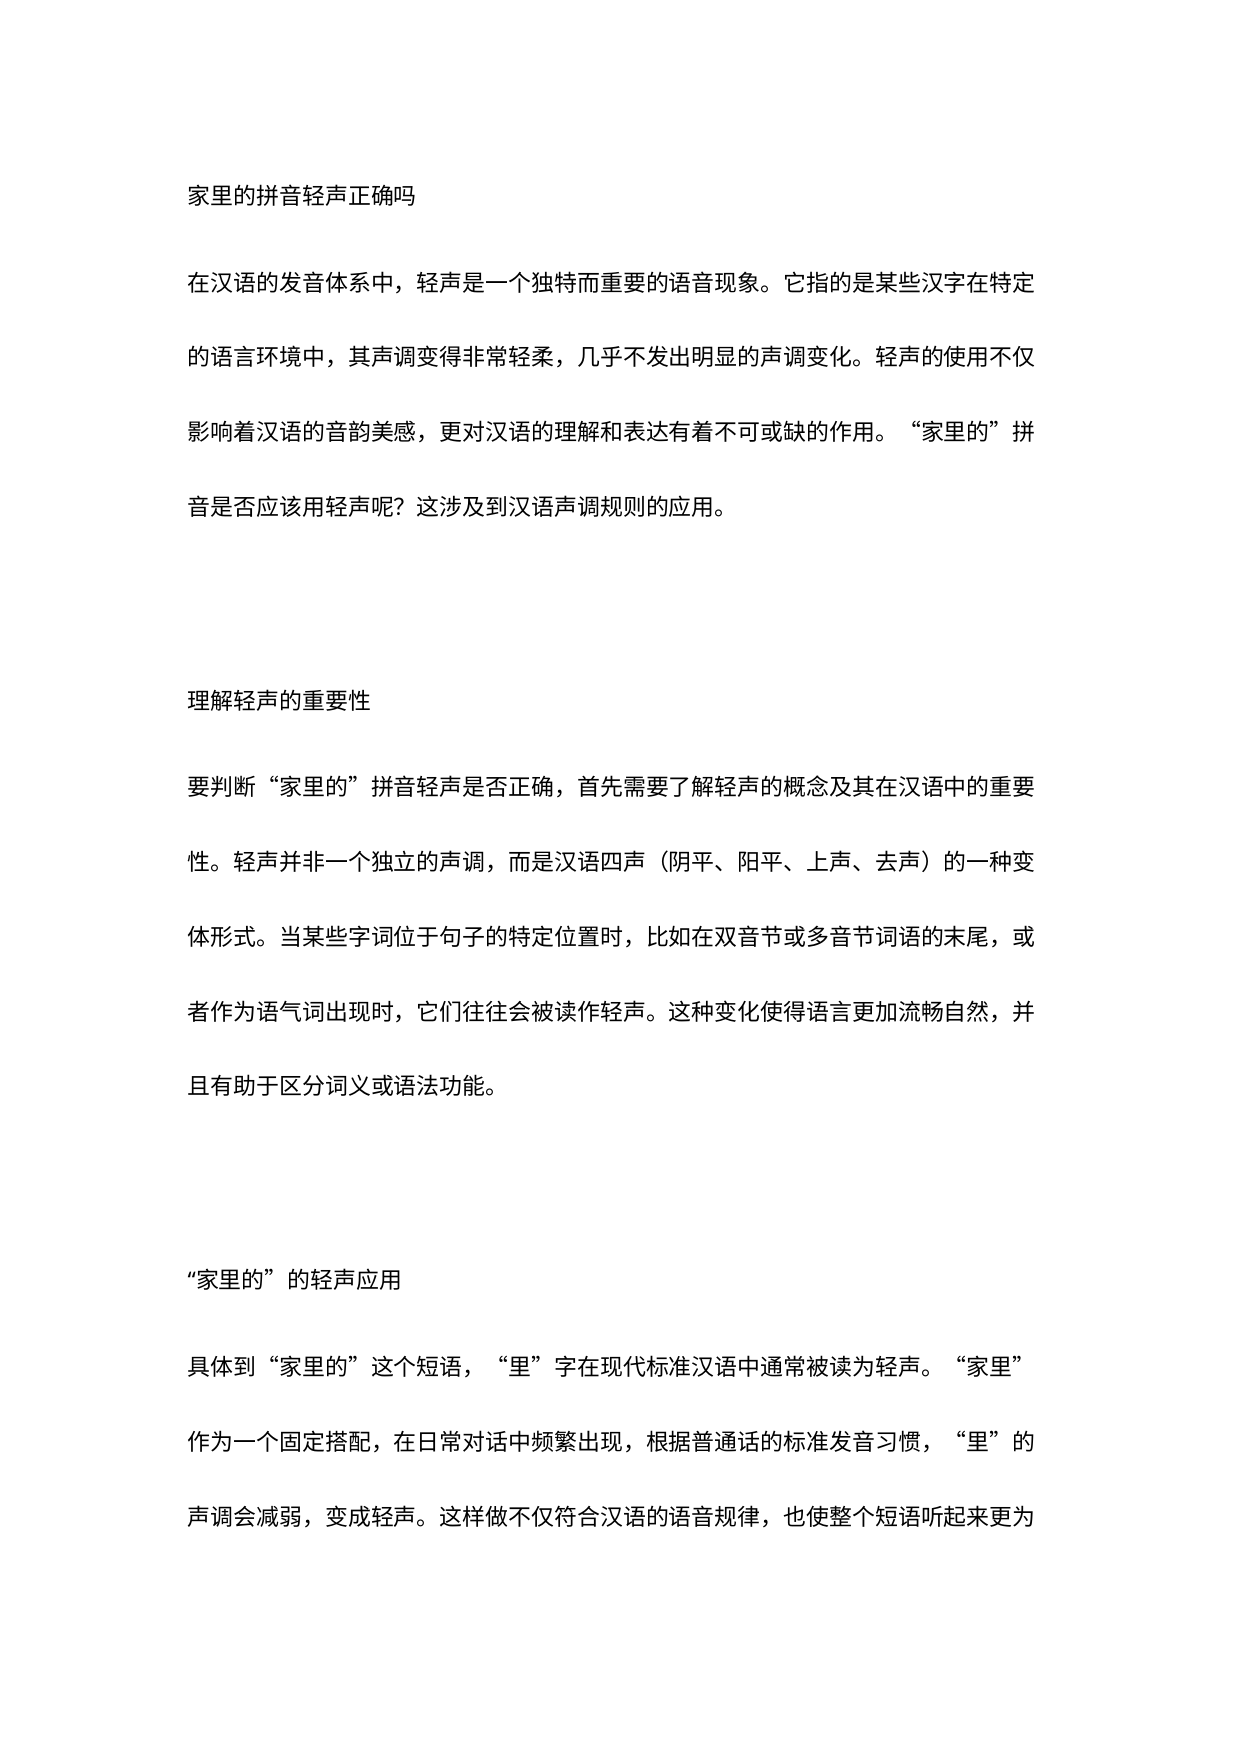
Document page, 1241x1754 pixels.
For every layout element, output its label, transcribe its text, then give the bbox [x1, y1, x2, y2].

text 在汉语的发音体系中，轻声是一个独特而重要的语音现象。它指的是某些汉字在特定的语言环境中，其声调变得非常轻柔，几乎不发出明显的声调变化。轻声的使用不仅影响着汉语的音韵美感，更对汉语的理解和表达有着不可或缺的作用。“家里的”拼音是否应该用轻声呢？这涉及到汉语声调规则的应用。 [187, 248, 1053, 538]
text “家里的”的轻声应用 [187, 1246, 1053, 1311]
text 家里的拼音轻声正确吗 [187, 162, 1053, 227]
text 要判断“家里的”拼音轻声是否正确，首先需要了解轻声的概念及其在汉语中的重要性。轻声并非一个独立的声调，而是汉语四声（阴平、阳平、上声、去声）的一种变体形式。当某些字词位于句子的特定位置时，比如在双音节或多音节词语的末尾，或者作为语气词出现时，它们往往会被读作轻声。这种变化使得语言更加流畅自然，并且有助于区分词义或语法功能。 [187, 753, 1053, 1117]
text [187, 1333, 1053, 1547]
text 理解轻声的重要性 [187, 667, 1053, 732]
